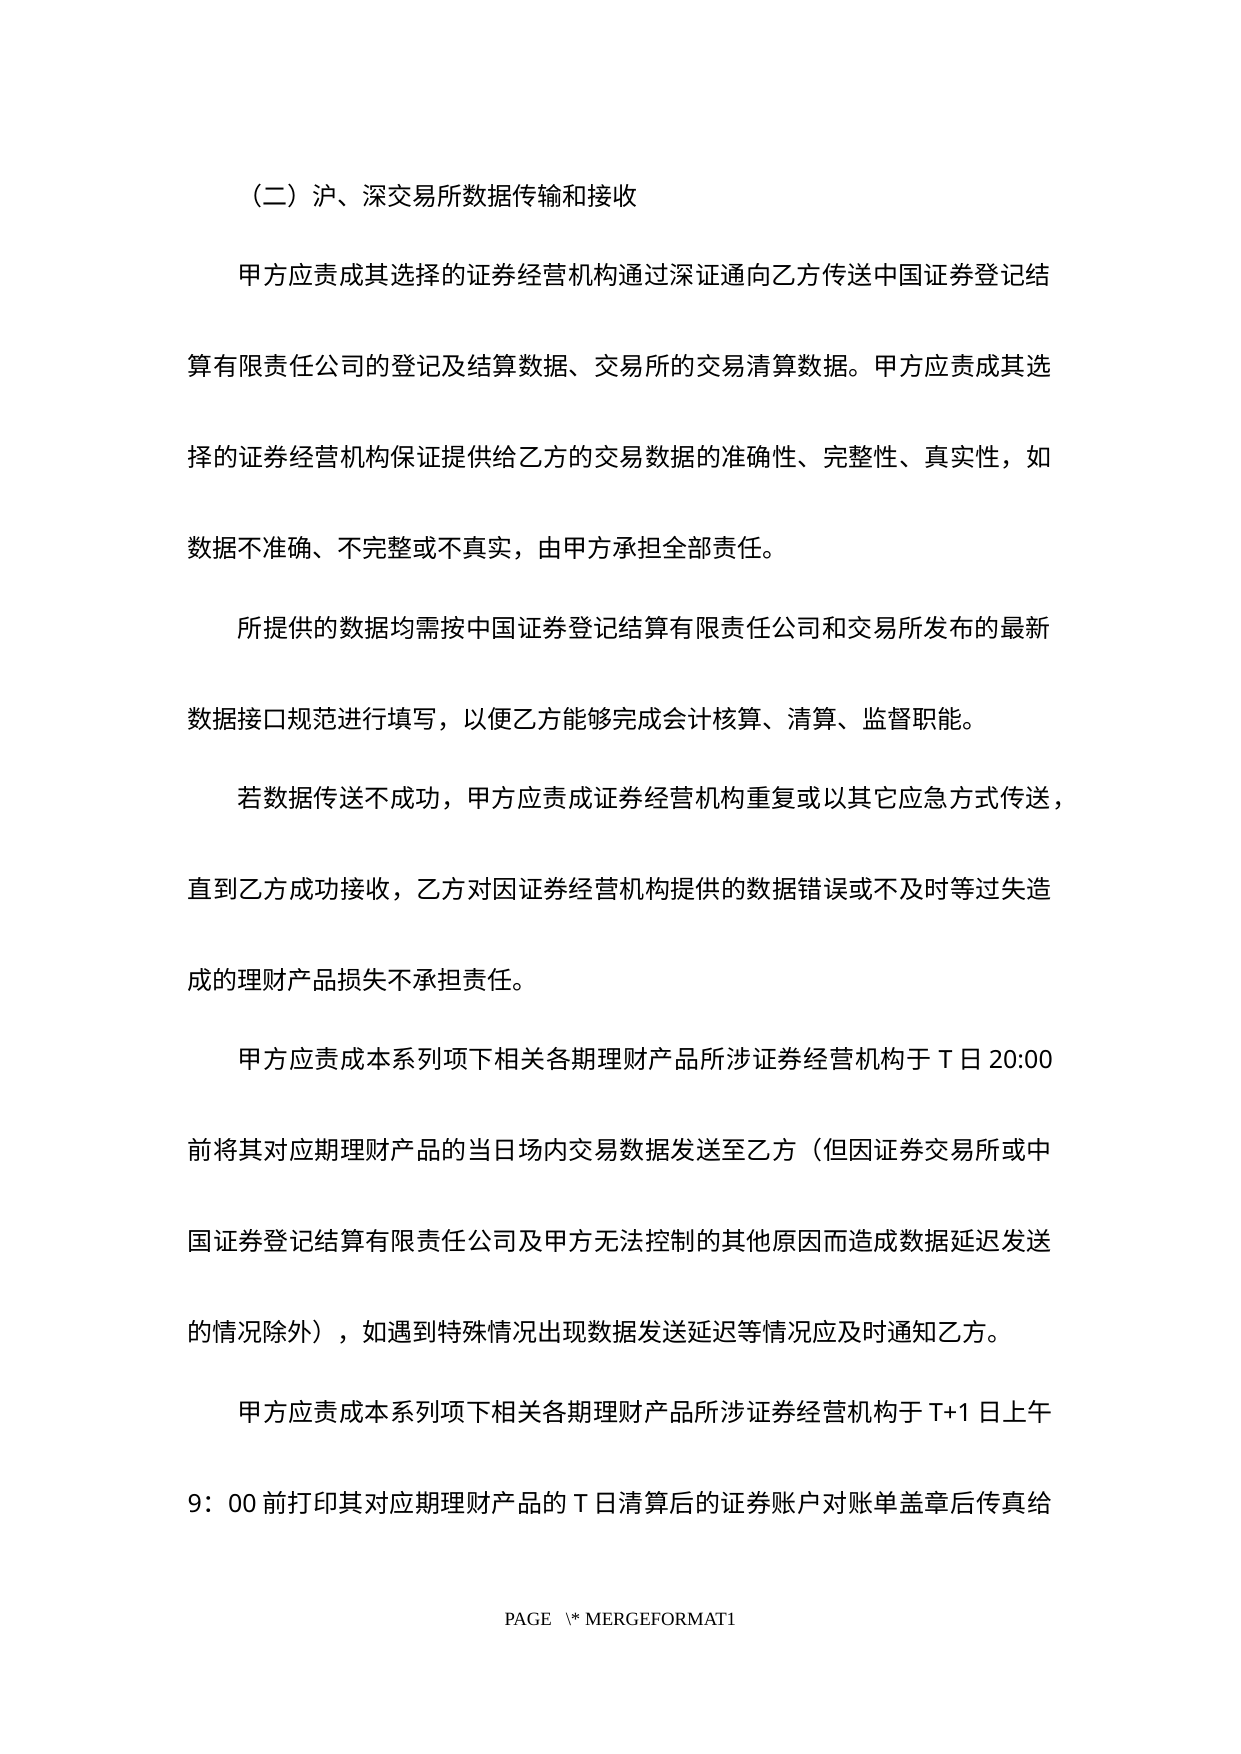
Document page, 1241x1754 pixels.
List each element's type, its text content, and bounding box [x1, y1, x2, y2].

text 若数据传送不成功，甲方应责成证券经营机构重复或以其它应急方式传送，直到乙方成功接收，乙方对因证券经营机构提供的数据错误或不及时等过失造成的理财产品损失不承担责任。 [187, 764, 1053, 1011]
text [187, 1378, 1053, 1534]
text 所提供的数据均需按中国证券登记结算有限责任公司和交易所发布的最新数据接口规范进行填写，以便乙方能够完成会计核算、清算、监督职能。 [187, 594, 1053, 750]
text 甲方应责成其选择的证券经营机构通过深证通向乙方传送中国证券登记结算有限责任公司的登记及结算数据、交易所的交易清算数据。甲方应责成其选择的证券经营机构保证提供给乙方的交易数据的准确性、完整性、真实性，如数据不准确、不完整或不真实，由甲方承担全部责任。 [187, 241, 1053, 579]
text （二）沪、深交易所数据传输和接收 [187, 162, 1053, 227]
text 甲方应责成本系列项下相关各期理财产品所涉证券经营机构于T日20:00前将其对应期理财产品的当日场内交易数据发送至乙方（但因证券交易所或中国证券登记结算有限责任公司及甲方无法控制的其他原因而造成数据延迟发送的情况除外），如遇到特殊情况出现数据发送延迟等情况应及时通知乙方。 [187, 1026, 1053, 1363]
